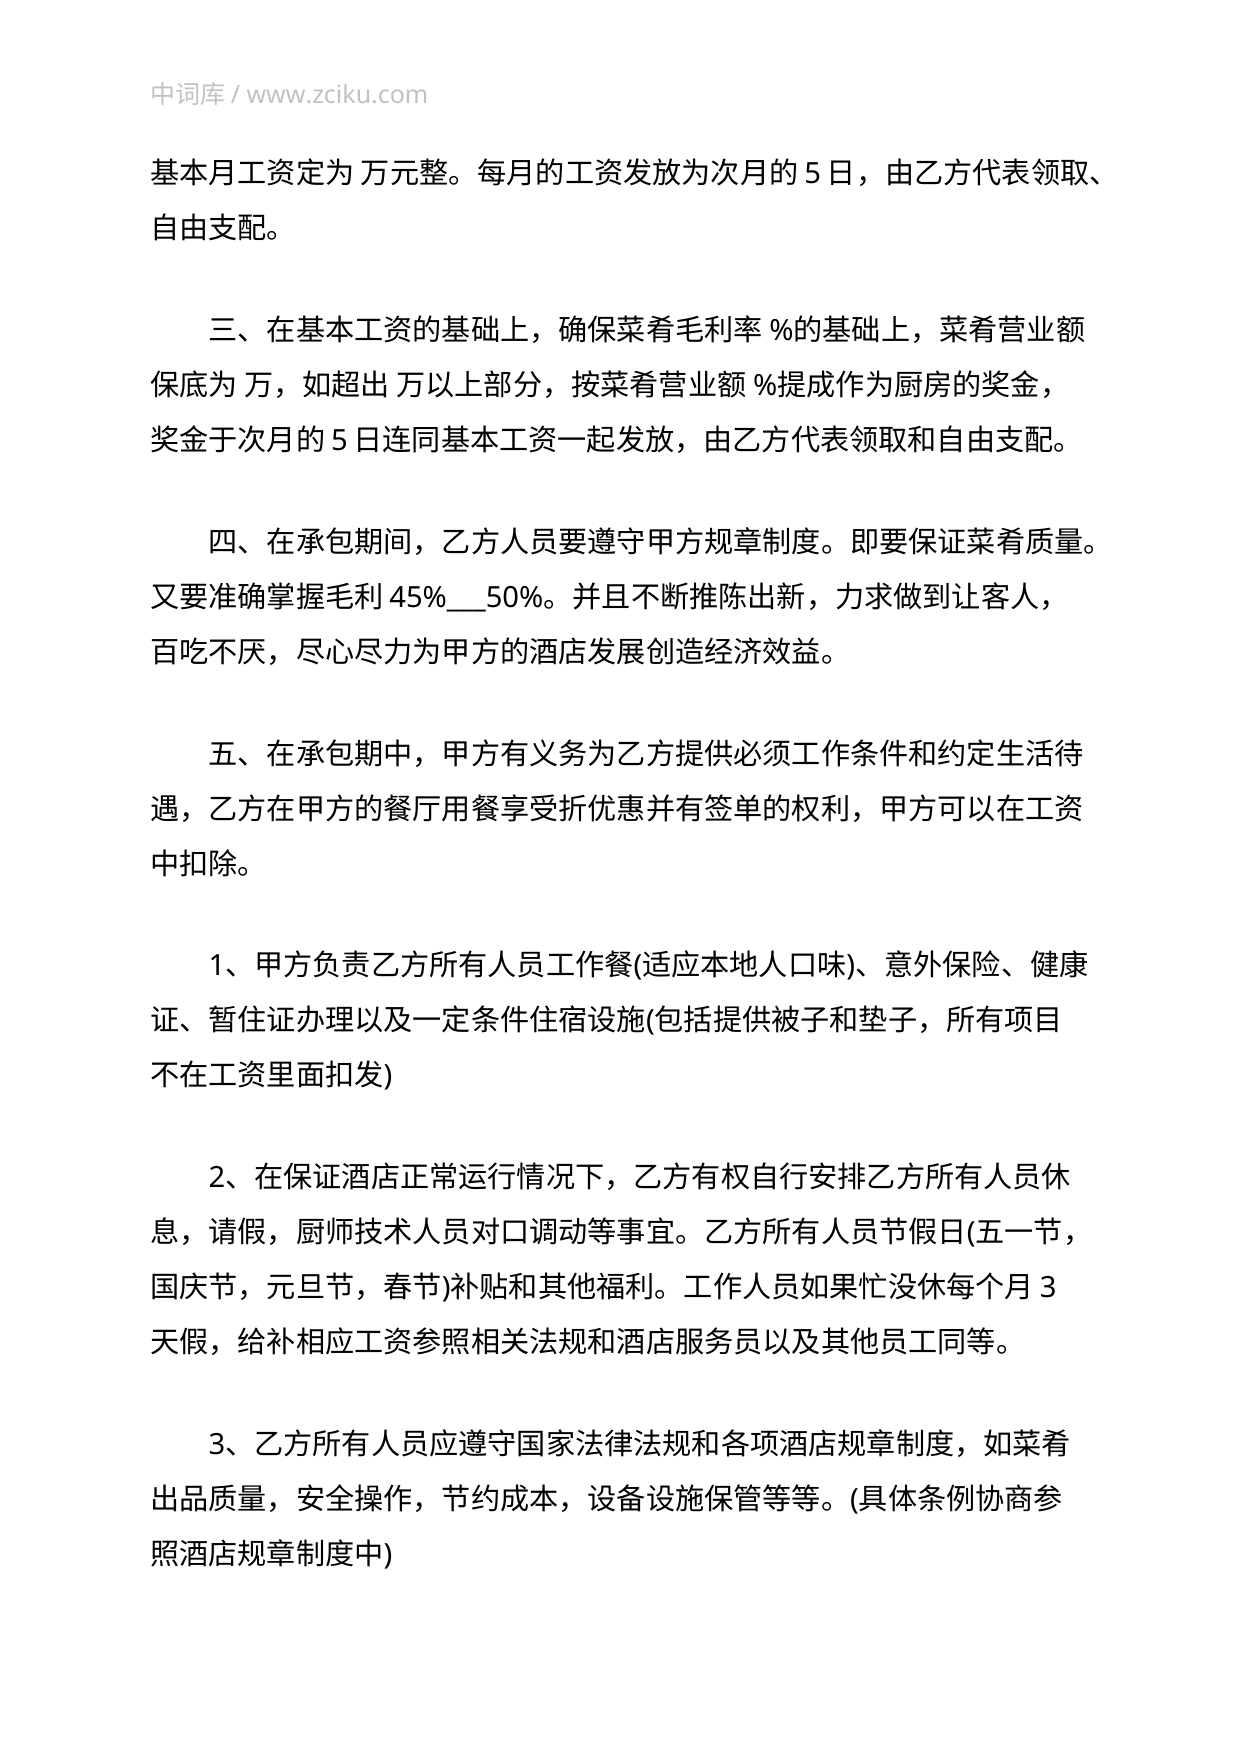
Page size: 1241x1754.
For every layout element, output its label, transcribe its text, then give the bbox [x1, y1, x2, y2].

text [150, 150, 1090, 247]
text 3、乙方所有人员应遵守国家法律法规和各项酒店规章制度，如菜肴出品质量，安全操作，节约成本，设备设施保管等等。(具体条例协商参照酒店规章制度中) [150, 1421, 1090, 1573]
text 五、在承包期中，甲方有义务为乙方提供必须工作条件和约定生活待遇，乙方在甲方的餐厅用餐享受折优惠并有签单的权利，甲方可以在工资中扣除。 [150, 730, 1090, 882]
text 三、在基本工资的基础上，确保菜肴毛利率 %的基础上，菜肴营业额保底为 万，如超出 万以上部分，按菜肴营业额 %提成作为厨房的奖金，奖金于次月的5日连同基本工资一起发放，由乙方代表领取和自由支配。 [150, 307, 1090, 459]
text 四、在承包期间，乙方人员要遵守甲方规章制度。即要保证菜肴质量。又要准确掌握毛利45%___50%。并且不断推陈出新，力求做到让客人，百吃不厌，尽心尽力为甲方的酒店发展创造经济效益。 [150, 519, 1090, 671]
text 1、甲方负责乙方所有人员工作餐(适应本地人口味)、意外保险、健康证、暂住证办理以及一定条件住宿设施(包括提供被子和垫子，所有项目不在工资里面扣发) [150, 942, 1090, 1094]
text 2、在保证酒店正常运行情况下，乙方有权自行安排乙方所有人员休息，请假，厨师技术人员对口调动等事宜。乙方所有人员节假日(五一节，国庆节，元旦节，春节)补贴和其他福利。工作人员如果忙没休每个月3天假，给补相应工资参照相关法规和酒店服务员以及其他员工同等。 [150, 1154, 1090, 1361]
